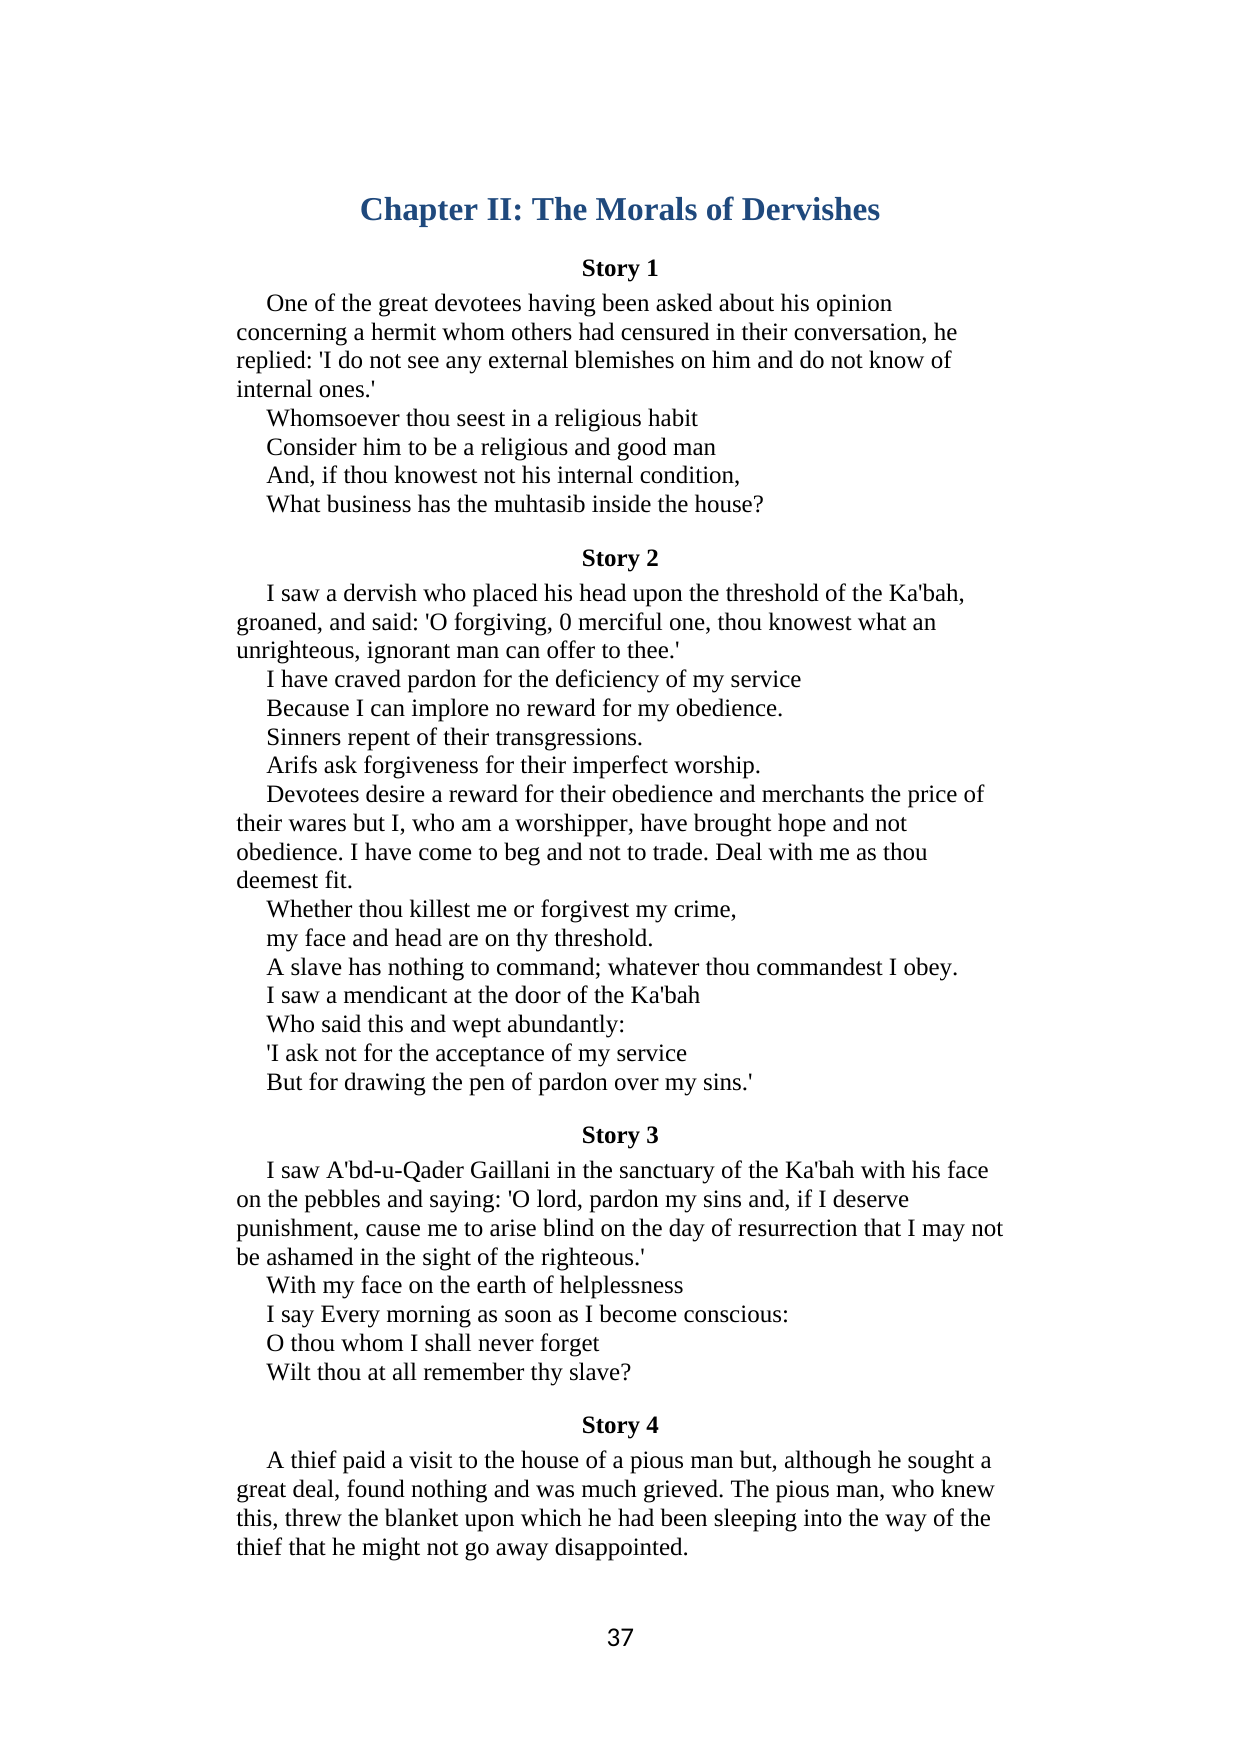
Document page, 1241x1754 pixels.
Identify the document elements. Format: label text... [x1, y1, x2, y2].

text With my face on the earth of helplessness [236, 1271, 1004, 1299]
text Arifs ask forgiveness for their imperfect worship. [236, 751, 1004, 779]
text Sinners repent of their transgressions. [236, 722, 1004, 751]
subtitle Story 1 [236, 253, 1004, 282]
text Whomsoever thou seest in a religious habit [236, 403, 1004, 432]
text O thou whom I shall never forget [236, 1328, 1004, 1357]
text Who said this and wept abundantly: [236, 1009, 1004, 1038]
subtitle Story 3 [236, 1121, 1004, 1149]
text I saw a mendicant at the door of the Ka'bah [236, 981, 1004, 1009]
subtitle Story 2 [236, 543, 1004, 572]
text And, if thou knowest not his internal condition, [236, 461, 1004, 489]
text I saw A'bd-u-Qader Gaillani in the sanctuary of the Ka'bah with his face on the pebbles and saying: 'O lord, pardon my sins and, if I deserve punishment, cause me to arise blind on the day of resurrection that I may not be ashamed in the sight of the righteous.' [236, 1156, 1004, 1271]
text But for drawing the pen of pardon over my sins.' [236, 1067, 1004, 1096]
subtitle Chapter II: The Morals of Dervishes [236, 190, 1004, 228]
text I saw a dervish who placed his head upon the threshold of the Ka'bah, groaned, and said: 'O forgiving, 0 merciful one, thou knowest what an unrighteous, ignorant man can offer to thee.' [236, 578, 1004, 664]
text 'I ask not for the acceptance of my service [236, 1038, 1004, 1067]
subtitle Story 4 [236, 1411, 1004, 1439]
text A thief paid a visit to the house of a pious man but, although he sought a great deal, found nothing and was much grieved. The pious man, who knew this, threw the blanket upon which he had been sleeping into the way of the thief that he might not go away disappointed. [236, 1446, 1004, 1561]
text Devotees desire a reward for their obedience and merchants the price of their wares but I, who am a worshipper, have brought hope and not obedience. I have come to beg and not to trade. Deal with me as thou deemest fit. [236, 779, 1004, 894]
text I say Every morning as soon as I become conscious: [236, 1299, 1004, 1328]
text Whether thou killest me or forgivest my crime, [236, 894, 1004, 923]
text One of the great devotees having been asked about his opinion concerning a hermit whom others had censured in their conversation, he replied: 'I do not see any external blemishes on him and do not know of internal ones.' [236, 288, 1004, 403]
text Consider him to be a religious and good man [236, 432, 1004, 461]
text my face and head are on thy threshold. [236, 923, 1004, 952]
text Wilt thou at all remember thy slave? [236, 1357, 1004, 1386]
text What business has the muhtasib inside the house? [236, 489, 1004, 518]
text I have craved pardon for the deficiency of my service [236, 664, 1004, 693]
text Because I can implore no reward for my obedience. [236, 693, 1004, 722]
text A slave has nothing to command; whatever thou commandest I obey. [236, 952, 1004, 981]
